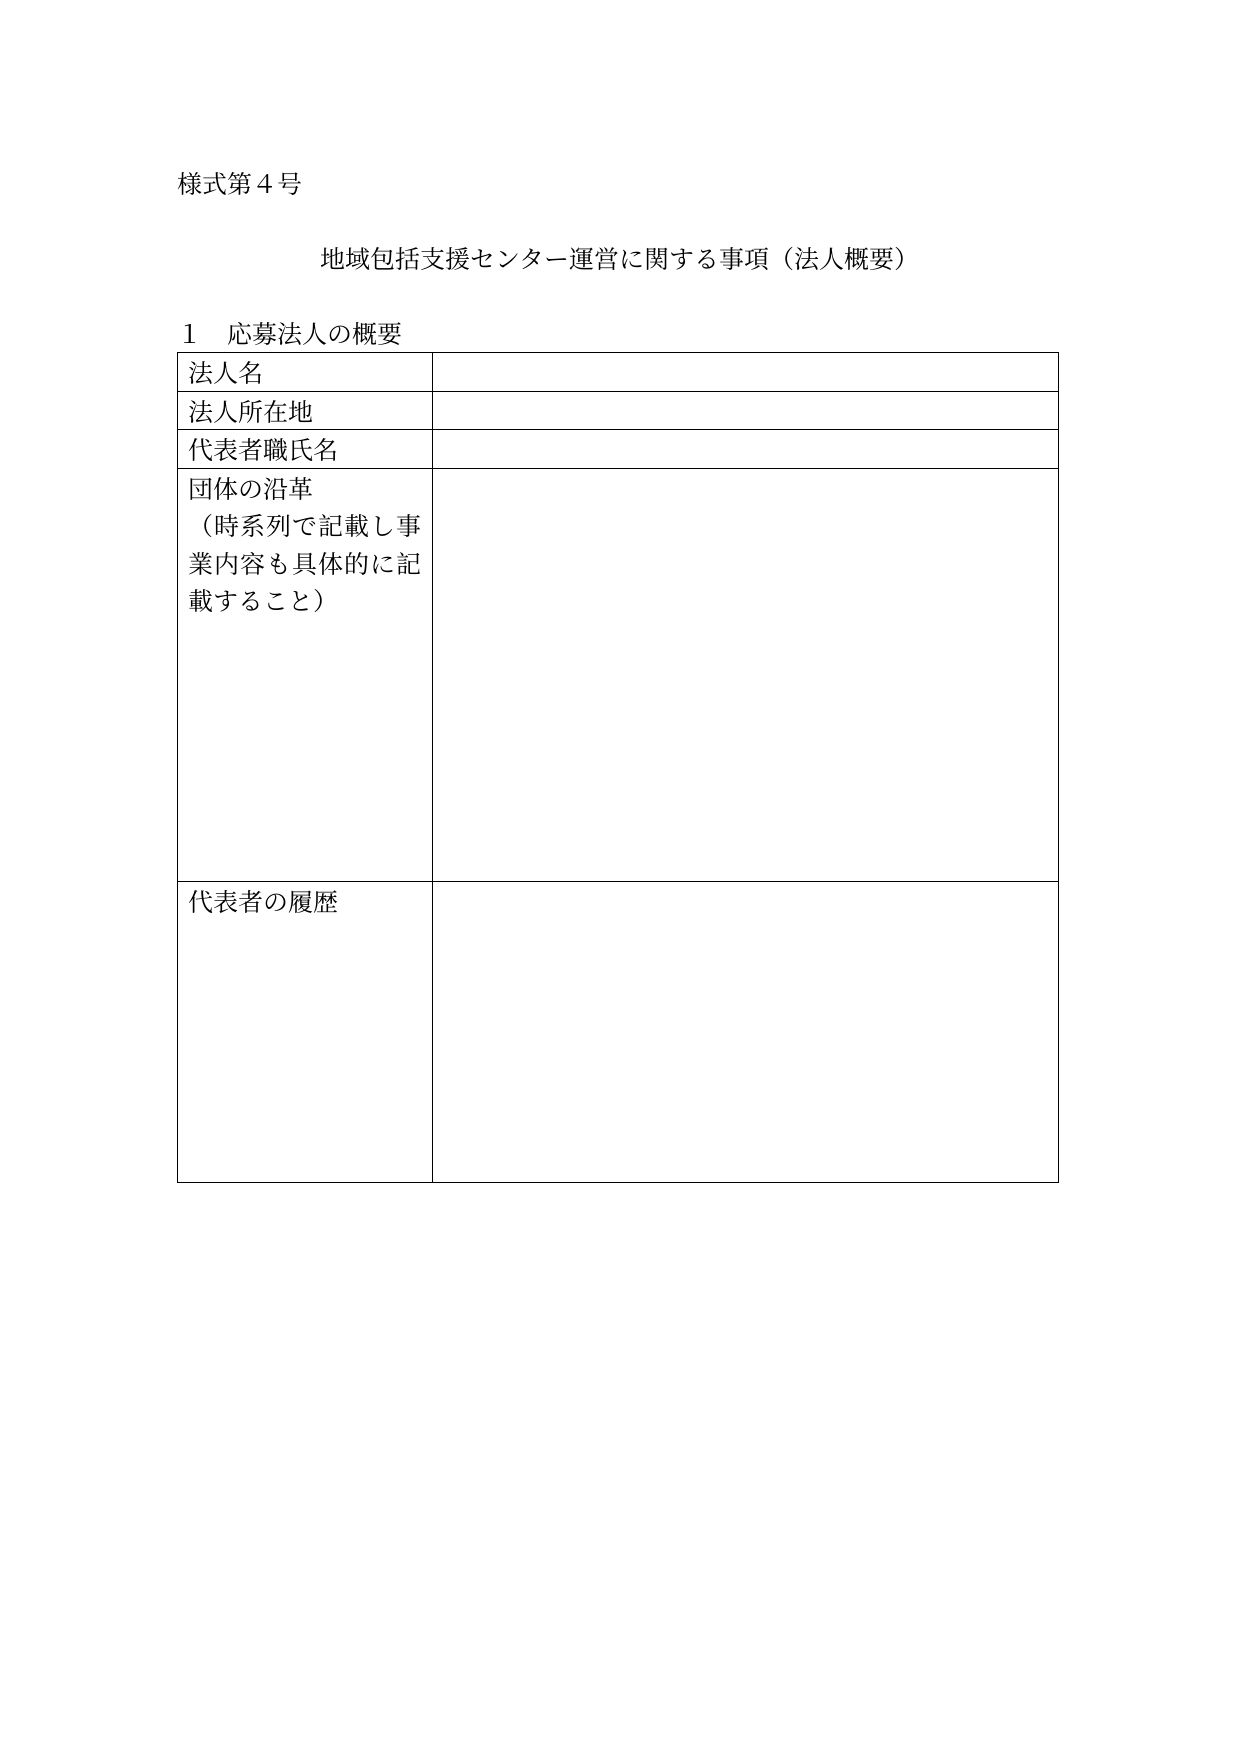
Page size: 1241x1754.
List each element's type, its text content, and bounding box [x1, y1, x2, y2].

table_cell [433, 469, 1058, 881]
table_cell [433, 882, 1058, 1182]
table_cell 代表者の履歴 [178, 882, 432, 1182]
table_header [433, 353, 1058, 391]
table_cell 法人所在地 [178, 392, 432, 429]
table_cell [433, 392, 1058, 429]
text 地域包括支援センター運営に関する事項（法人概要） [177, 239, 1063, 277]
text 様式第４号 [177, 164, 1063, 202]
table_header 法人名 [178, 353, 432, 391]
table_cell [433, 430, 1058, 468]
table_cell 代表者職氏名 [178, 430, 432, 468]
text １ 応募法人の概要 [177, 314, 1063, 352]
table_cell 団体の沿革 （時系列で記載し事業内容も具体的に記載すること） [178, 469, 432, 881]
